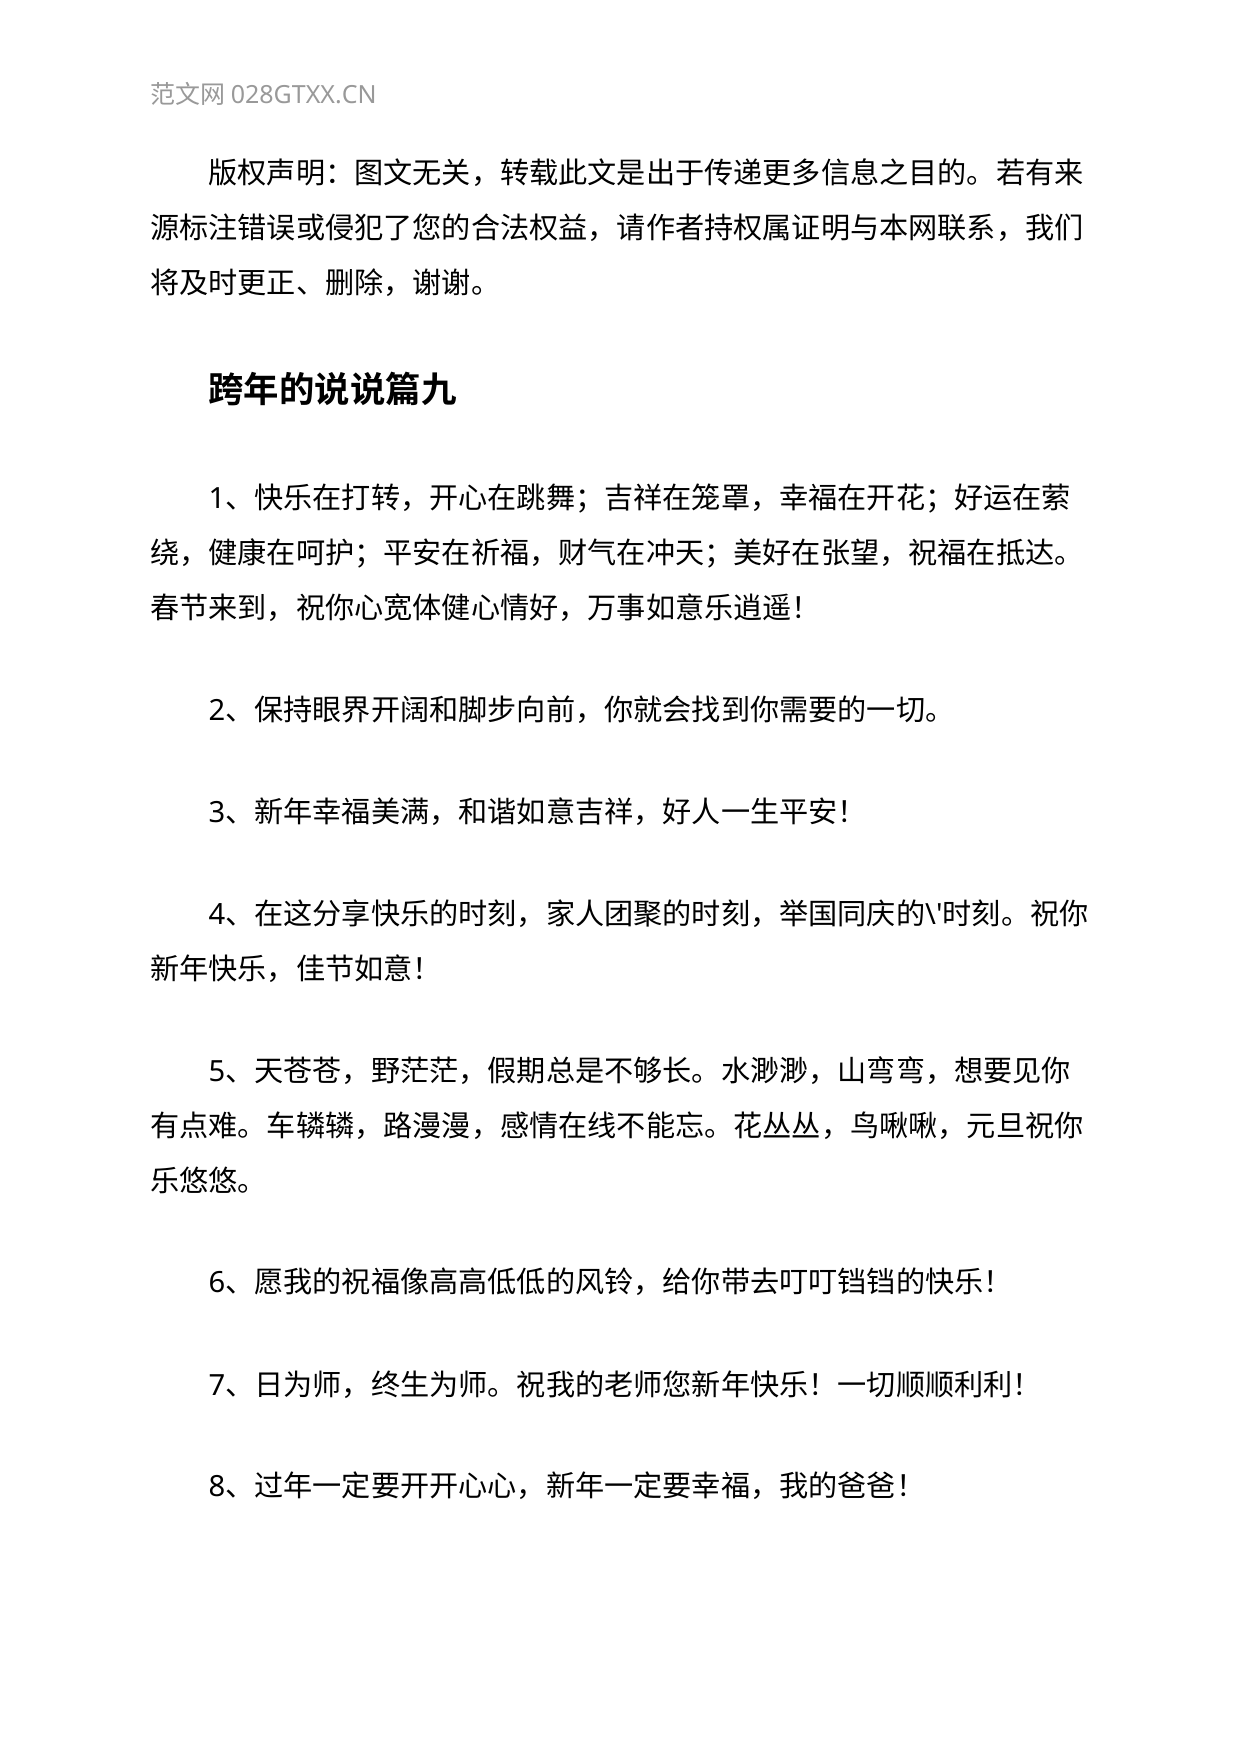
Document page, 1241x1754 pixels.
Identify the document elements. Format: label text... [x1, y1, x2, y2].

text 7、日为师，终生为师。祝我的老师您新年快乐！一切顺顺利利！ [150, 1361, 1090, 1403]
text 2、保持眼界开阔和脚步向前，你就会找到你需要的一切。 [150, 687, 1090, 729]
text 6、愿我的祝福像高高低低的风铃，给你带去叮叮铛铛的快乐！ [150, 1259, 1090, 1301]
text 跨年的说说篇九 [150, 362, 1090, 413]
text 5、天苍苍，野茫茫，假期总是不够长。水渺渺，山弯弯，想要见你有点难。车辚辚，路漫漫，感情在线不能忘。花丛丛，鸟啾啾，元旦祝你乐悠悠。 [150, 1047, 1090, 1199]
text 8、过年一定要开开心心，新年一定要幸福，我的爸爸！ [150, 1463, 1090, 1505]
text 3、新年幸福美满，和谐如意吉祥，好人一生平安！ [150, 789, 1090, 831]
text 4、在这分享快乐的时刻，家人团聚的时刻，举国同庆的\'时刻。祝你新年快乐，佳节如意！ [150, 891, 1090, 988]
text 版权声明：图文无关，转载此文是出于传递更多信息之目的。若有来源标注错误或侵犯了您的合法权益，请作者持权属证明与本网联系，我们将及时更正、删除，谢谢。 [150, 150, 1090, 302]
text 1、快乐在打转，开心在跳舞；吉祥在笼罩，幸福在开花；好运在萦绕，健康在呵护；平安在祈福，财气在冲天；美好在张望，祝福在抵达。春节来到，祝你心宽体健心情好，万事如意乐逍遥！ [150, 475, 1090, 627]
